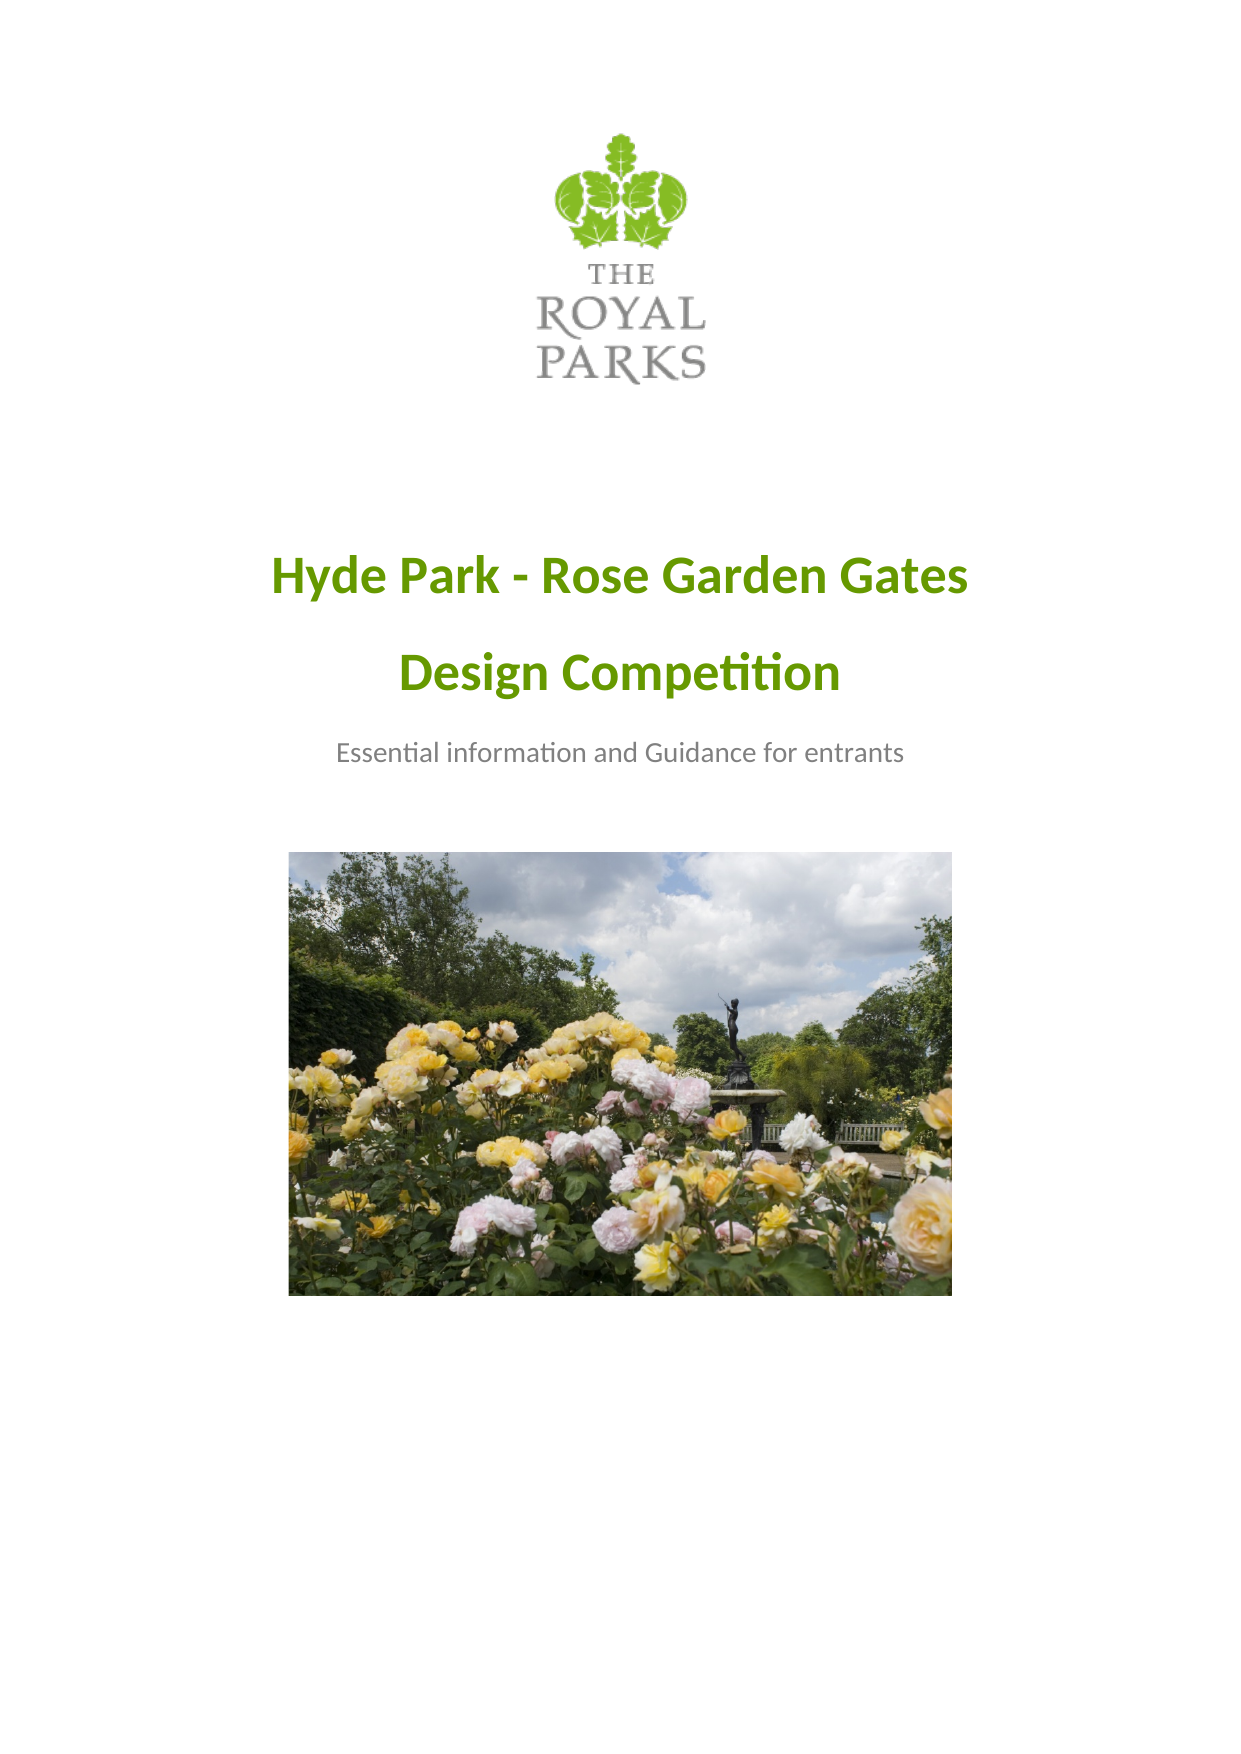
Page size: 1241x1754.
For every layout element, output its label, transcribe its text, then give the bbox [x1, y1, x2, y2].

picture [490, 117, 752, 405]
text Essential information and Guidance for entrants [150, 734, 1090, 770]
text Hyde Park - Rose Garden Gates [150, 541, 1090, 607]
text Design Competition [150, 638, 1090, 704]
picture [288, 852, 952, 1296]
